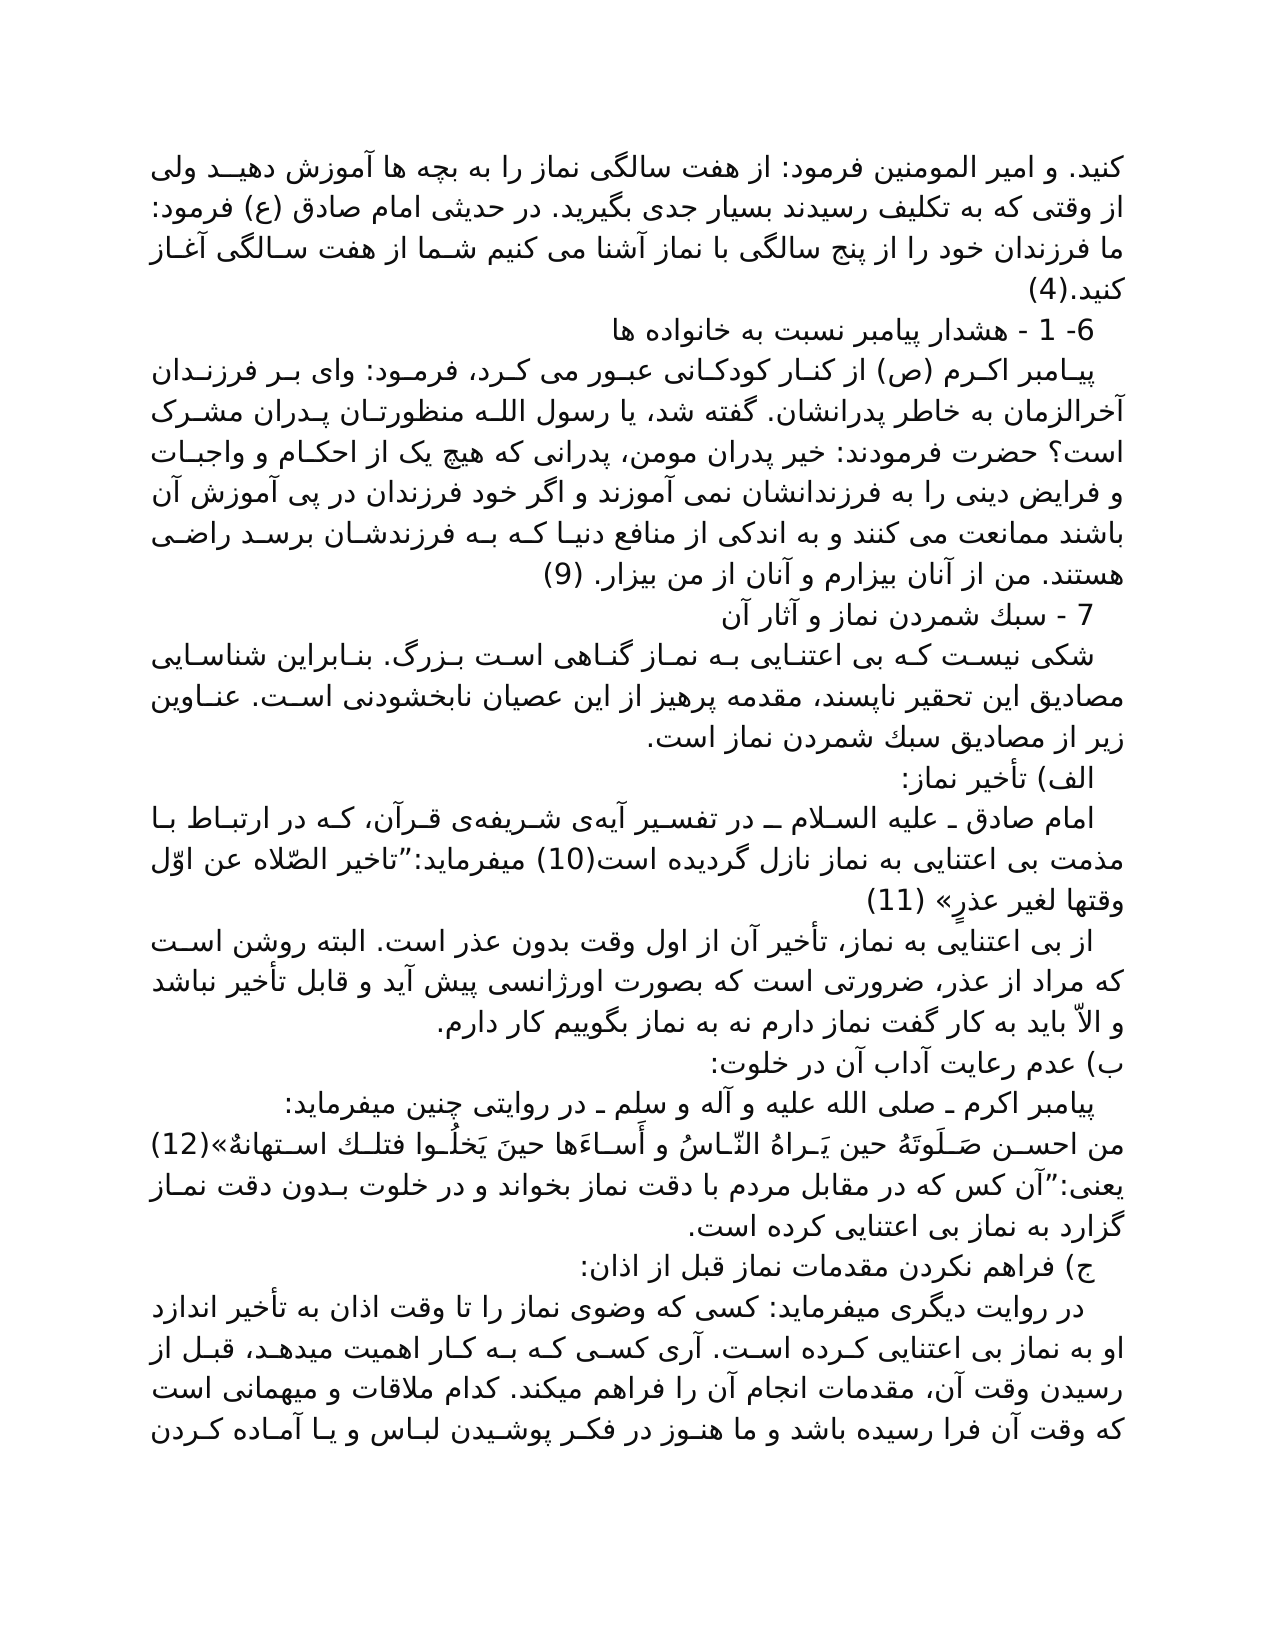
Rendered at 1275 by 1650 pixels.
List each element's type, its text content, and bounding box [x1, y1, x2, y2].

text از بی اعتنایی به نماز، تأخیر آن از اول وقت بدون عذر است. البته روشن است كه مراد از عذر، ضرورتی است كه بصورت اورژانسی پیش آید و قابل تأخیر نباشد و الاّ باید به كار گفت نماز دارم نه به نماز بگوییم كار دارم. ب) عدم رعایت آداب آن در خلوت: [150, 924, 1125, 1080]
text شكی نیست كه بی اعتنایی به نماز گناهی است بزرگ. بنابراین شناسایی مصادیق این تحقیر ناپسند، مقدمه‌ پرهیز از این عصیان نابخشودنی است. عناوین زیر از مصادیق سبك شمردن نماز است. [150, 639, 1125, 754]
text الف) تأخیر نماز: [150, 761, 1125, 795]
text پیامبر اكرم ـ صلی الله علیه و آله و سلم ـ در روایتی چنین می‏فرماید: من احسن صَلَوتَهُ حین یَراهُ النّاسُ و أَساءَها حینَ یَخلُوا فتلك استهانهٌ»(12) یعنی:”آن كس كه در مقابل مردم با دقت نماز بخواند و در خلوت بدون دقت نماز گزارد به نماز بی اعتنایی كرده است. [150, 1087, 1125, 1243]
text پیامبر اکرم (ص) از کنار کودکانی عبور می کرد، فرمود: وای بر فرزندان آخرالزمان به خاطر پدرانشان. گفته شد، یا رسول الله منظورتان پدران مشرک است؟ حضرت فرمودند: خیر پدران مومن، پدرانی که هیچ یک از احکام و واجبات و فرایض دینی را به فرزندانشان نمی آموزند و اگر خود فرزندان در پی آموزش آن باشند ممانعت می کنند و به اندکی از منافع دنیا که به فرزندشان برسد راضی هستند. من از آنان بیزارم و آنان از من بیزار. (9) [150, 354, 1125, 591]
text 6- 1 - هشدار پیامبر نسبت به خانواده ها [150, 313, 1125, 347]
text ج) فراهم نكردن مقدمات نماز قبل از اذان: [150, 1250, 1125, 1284]
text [150, 1290, 1125, 1447]
text امام صادق ـ علیه السلام ـ در تفسیر آیه‌ی شریفه‌ی قرآن، كه در ارتباط با مذمت بی اعتنایی به نماز نازل گردیده است(10) می‏فرماید:”تاخیر الصّلاه عن اوّل وقتها لغیر عذرٍ» (11) [150, 802, 1125, 917]
text 7 - سبك شمردن نماز و آثار آن [150, 598, 1125, 632]
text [150, 150, 1125, 306]
